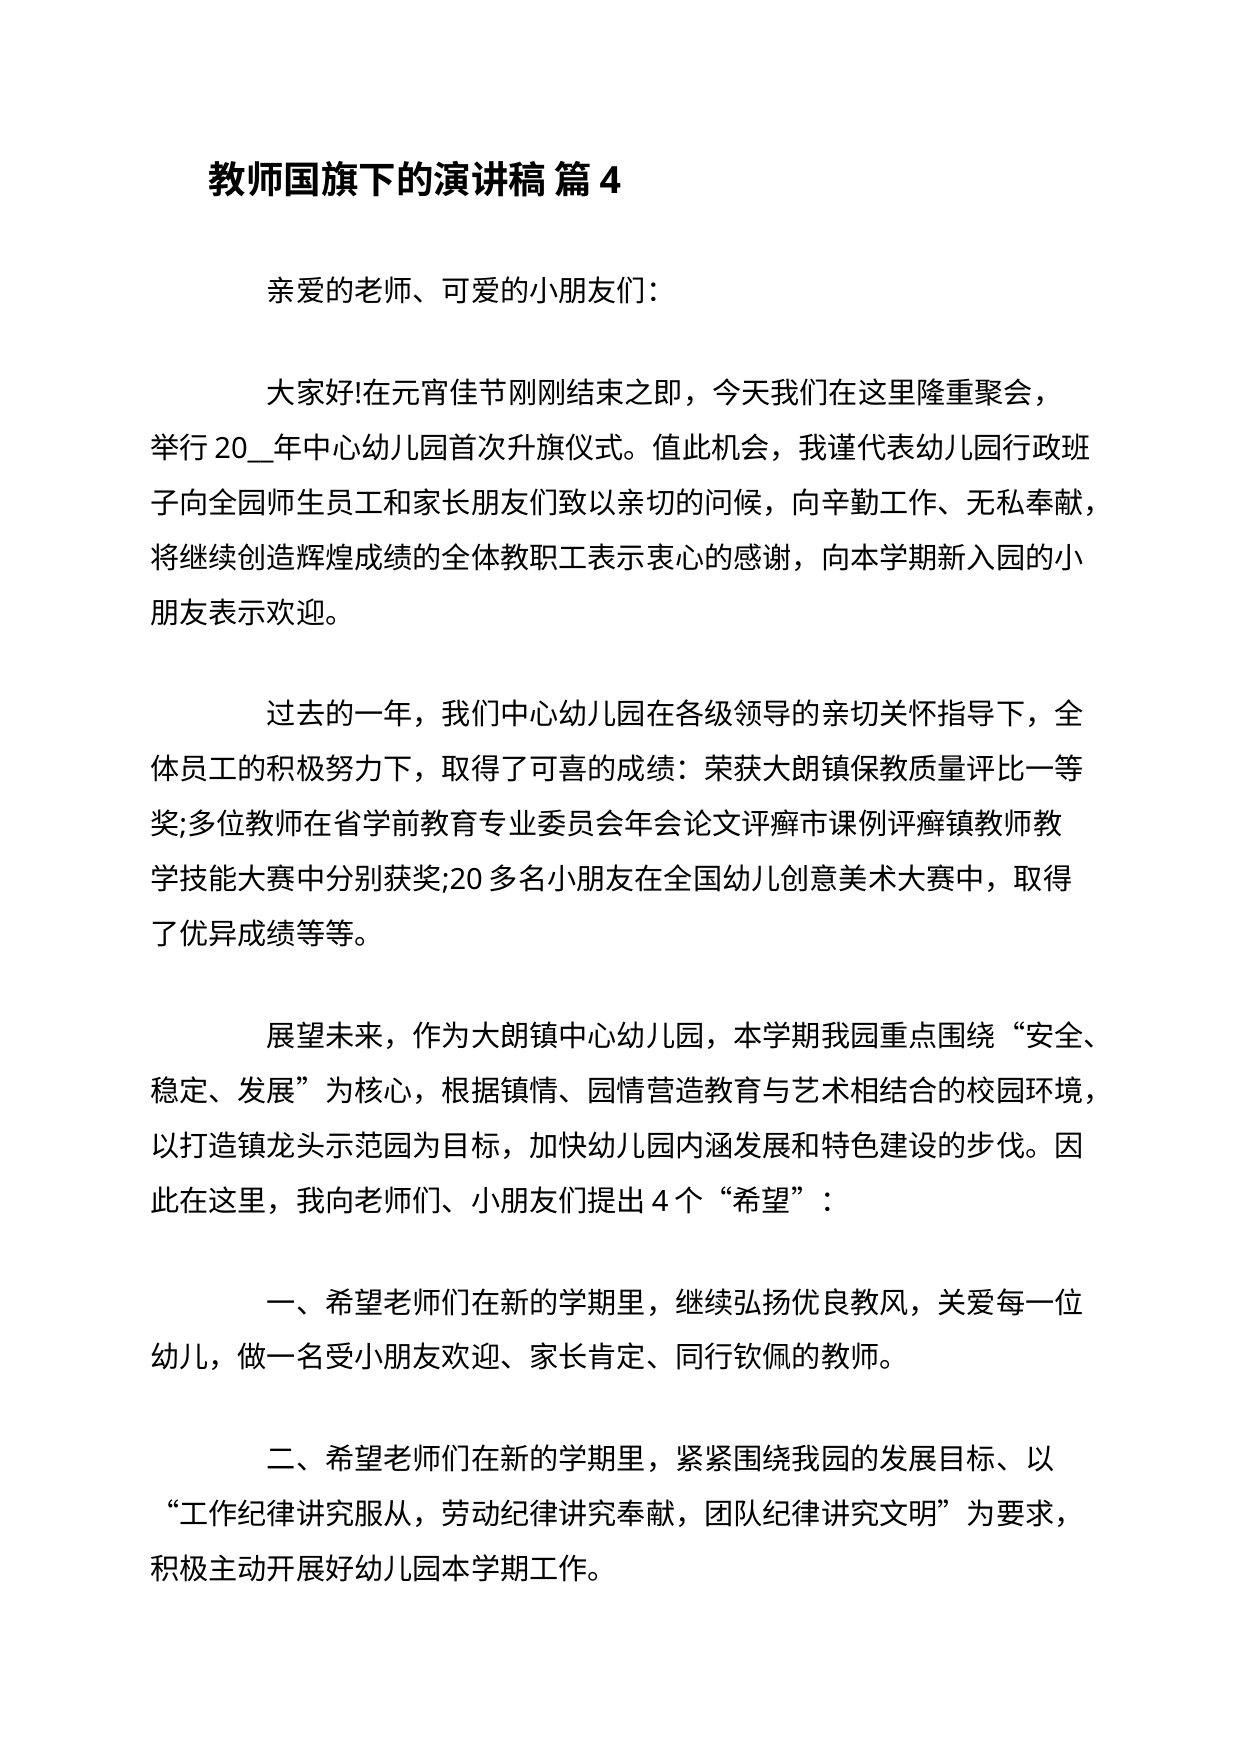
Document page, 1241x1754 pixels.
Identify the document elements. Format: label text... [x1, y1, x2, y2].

text 亲爱的老师、可爱的小朋友们： [150, 268, 1090, 310]
text 展望未来，作为大朗镇中心幼儿园，本学期我园重点围绕“安全、稳定、发展”为核心，根据镇情、园情营造教育与艺术相结合的校园环境，以打造镇龙头示范园为目标，加快幼儿园内涵发展和特色建设的步伐。因此在这里，我向老师们、小朋友们提出4个“希望”： [150, 1012, 1090, 1219]
text 一、希望老师们在新的学期里，继续弘扬优良教风，关爱每一位幼儿，做一名受小朋友欢迎、家长肯定、同行钦佩的教师。 [150, 1279, 1090, 1376]
text 大家好!在元宵佳节刚刚结束之即，今天我们在这里隆重聚会，举行20__年中心幼儿园首次升旗仪式。值此机会，我谨代表幼儿园行政班子向全园师生员工和家长朋友们致以亲切的问候，向辛勤工作、无私奉献，将继续创造辉煌成绩的全体教职工表示衷心的感谢，向本学期新入园的小朋友表示欢迎。 [150, 369, 1090, 631]
text 二、希望老师们在新的学期里，紧紧围绕我园的发展目标、以“工作纪律讲究服从，劳动纪律讲究奉献，团队纪律讲究文明”为要求，积极主动开展好幼儿园本学期工作。 [150, 1436, 1090, 1588]
text 教师国旗下的演讲稿 篇4 [150, 150, 1090, 204]
text 过去的一年，我们中心幼儿园在各级领导的亲切关怀指导下，全体员工的积极努力下，取得了可喜的成绩：荣获大朗镇保教质量评比一等奖;多位教师在省学前教育专业委员会年会论文评癣市课例评癣镇教师教学技能大赛中分别获奖;20多名小朋友在全国幼儿创意美术大赛中，取得了优异成绩等等。 [150, 691, 1090, 953]
